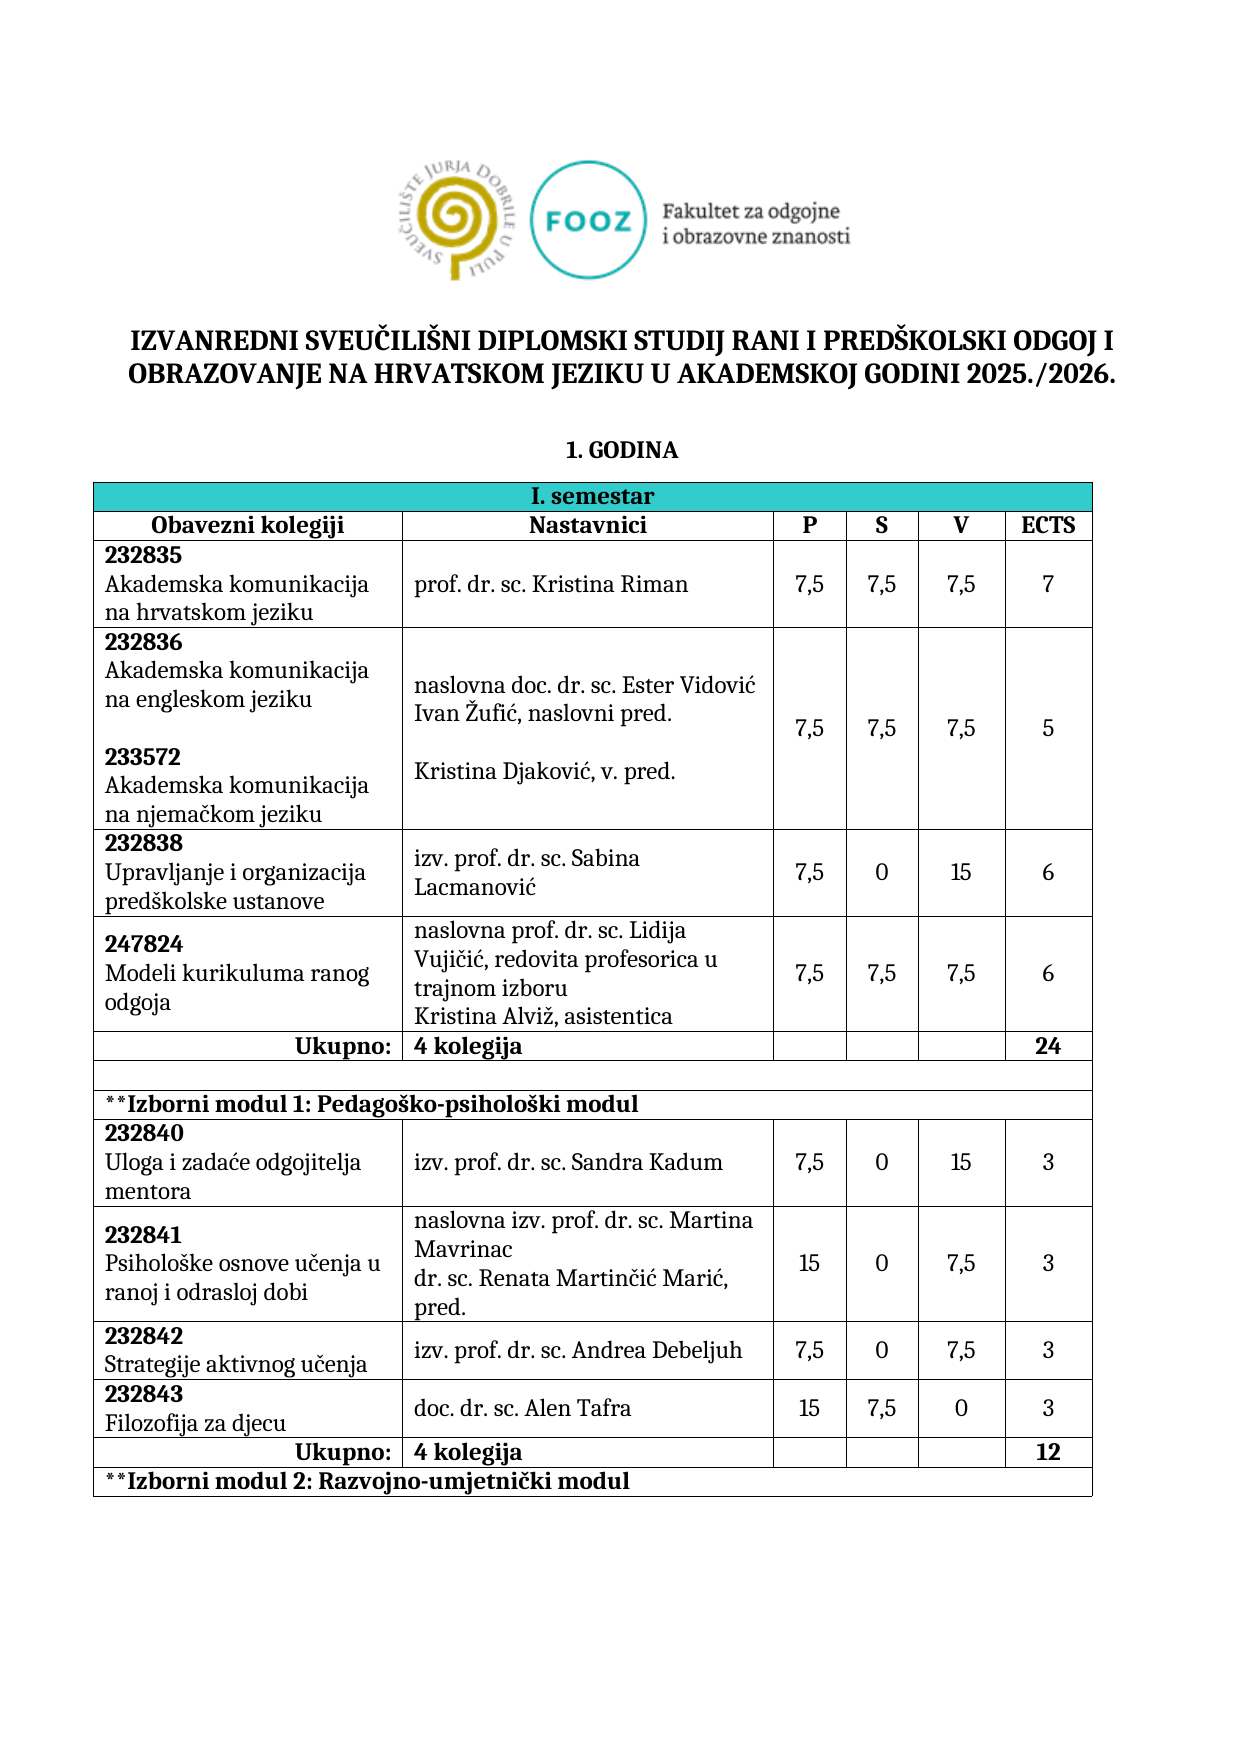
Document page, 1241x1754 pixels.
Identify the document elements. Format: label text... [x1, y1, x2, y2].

table_cell [847, 1438, 918, 1466]
table_cell 6 [1006, 830, 1092, 916]
table_cell 232841 Psihološke osnove učenja u ranoj i odrasloj dobi [94, 1207, 402, 1321]
table_cell [774, 1032, 846, 1060]
table_cell izv. prof. dr. sc. Sabina Lacmanović [403, 830, 773, 916]
text 1. GODINA [123, 436, 1122, 465]
table_cell naslovna prof. dr. sc. Lidija Vujičić, redovita profesorica u trajnom izboru Kristina Alviž, asistentica [403, 917, 773, 1031]
table_cell naslovna izv. prof. dr. sc. Martina Mavrinac dr. sc. Renata Martinčić Marić, pred. [403, 1207, 773, 1321]
table_cell 0 [919, 1380, 1005, 1437]
table_cell 4 kolegija [403, 1032, 773, 1060]
table_cell 15 [774, 1380, 846, 1437]
table_cell 7,5 [774, 1120, 846, 1206]
table_cell 232835 Akademska komunikacija na hrvatskom jeziku [94, 541, 402, 627]
table_cell 4 kolegija [403, 1438, 773, 1466]
table_cell 15 [919, 1120, 1005, 1206]
table_cell izv. prof. dr. sc. Andrea Debeljuh [403, 1322, 773, 1379]
table_cell **Izborni modul 2: Razvojno-umjetnički modul [94, 1468, 1092, 1496]
table_cell 3 [1006, 1380, 1092, 1437]
table_cell 7,5 [919, 1207, 1005, 1321]
table_cell 247824 Modeli kurikuluma ranog odgoja [94, 917, 402, 1031]
table_cell 6 [1006, 917, 1092, 1031]
table_cell 24 [1006, 1032, 1092, 1060]
table_header I. semestar [94, 483, 1092, 511]
table_cell 7,5 [774, 1322, 846, 1379]
table_cell 7,5 [847, 541, 918, 627]
table_cell [919, 1438, 1005, 1466]
table_cell 7,5 [774, 830, 846, 916]
table_cell Obavezni kolegiji [94, 512, 402, 540]
table_cell 3 [1006, 1322, 1092, 1379]
table_cell 7,5 [774, 541, 846, 627]
table_cell 7,5 [919, 628, 1005, 829]
table_cell 15 [919, 830, 1005, 916]
table_cell naslovna doc. dr. sc. Ester Vidović Ivan Žufić, naslovni pred. Kristina Djaković, v. pred. [403, 628, 773, 829]
table_cell 7,5 [919, 1322, 1005, 1379]
table_cell 7,5 [847, 1380, 918, 1437]
table_cell izv. prof. dr. sc. Sandra Kadum [403, 1120, 773, 1206]
table_cell doc. dr. sc. Alen Tafra [403, 1380, 773, 1437]
picture [381, 145, 863, 298]
table_cell 232842 Strategije aktivnog učenja [94, 1322, 402, 1379]
table_cell [774, 1438, 846, 1466]
table_cell 7,5 [847, 917, 918, 1031]
table_cell 232838 Upravljanje i organizacija predškolske ustanove [94, 830, 402, 916]
table_cell [847, 1032, 918, 1060]
table_cell Ukupno: [94, 1438, 402, 1466]
table_cell 232836 Akademska komunikacija na engleskom jeziku 233572 Akademska komunikacija na njemačkom jeziku [94, 628, 402, 829]
table_cell 7,5 [847, 628, 918, 829]
table_cell 12 [1006, 1438, 1092, 1466]
table_cell 0 [847, 1322, 918, 1379]
table_cell 5 [1006, 628, 1092, 829]
table_cell ECTS [1006, 512, 1092, 540]
table_cell 232840 Uloga i zadaće odgojitelja mentora [94, 1120, 402, 1206]
table_cell 7,5 [774, 917, 846, 1031]
text IZVANREDNI Sveučilišni diplomski studij Rani i predškolski odgoj i obrazovanje NA HRVATSKOM JEZIKU u akademskoj godini 2025./2026. [123, 324, 1122, 391]
table_cell Ukupno: [94, 1032, 402, 1060]
table_cell 7,5 [919, 917, 1005, 1031]
table_cell 0 [847, 1120, 918, 1206]
table_cell 232843 Filozofija za djecu [94, 1380, 402, 1437]
table_cell 3 [1006, 1120, 1092, 1206]
table_cell Nastavnici [403, 512, 773, 540]
table_cell V [919, 512, 1005, 540]
table_cell prof. dr. sc. Kristina Riman [403, 541, 773, 627]
table_cell S [847, 512, 918, 540]
table_cell [94, 1061, 1092, 1089]
table_cell 15 [774, 1207, 846, 1321]
table_cell [919, 1032, 1005, 1060]
table_cell 3 [1006, 1207, 1092, 1321]
table_cell P [774, 512, 846, 540]
table_cell **Izborni modul 1: Pedagoško-psihološki modul [94, 1091, 1092, 1119]
table_cell 7 [1006, 541, 1092, 627]
table_cell 0 [847, 1207, 918, 1321]
table_cell 7,5 [774, 628, 846, 829]
table_cell 0 [847, 830, 918, 916]
table_cell 7,5 [919, 541, 1005, 627]
